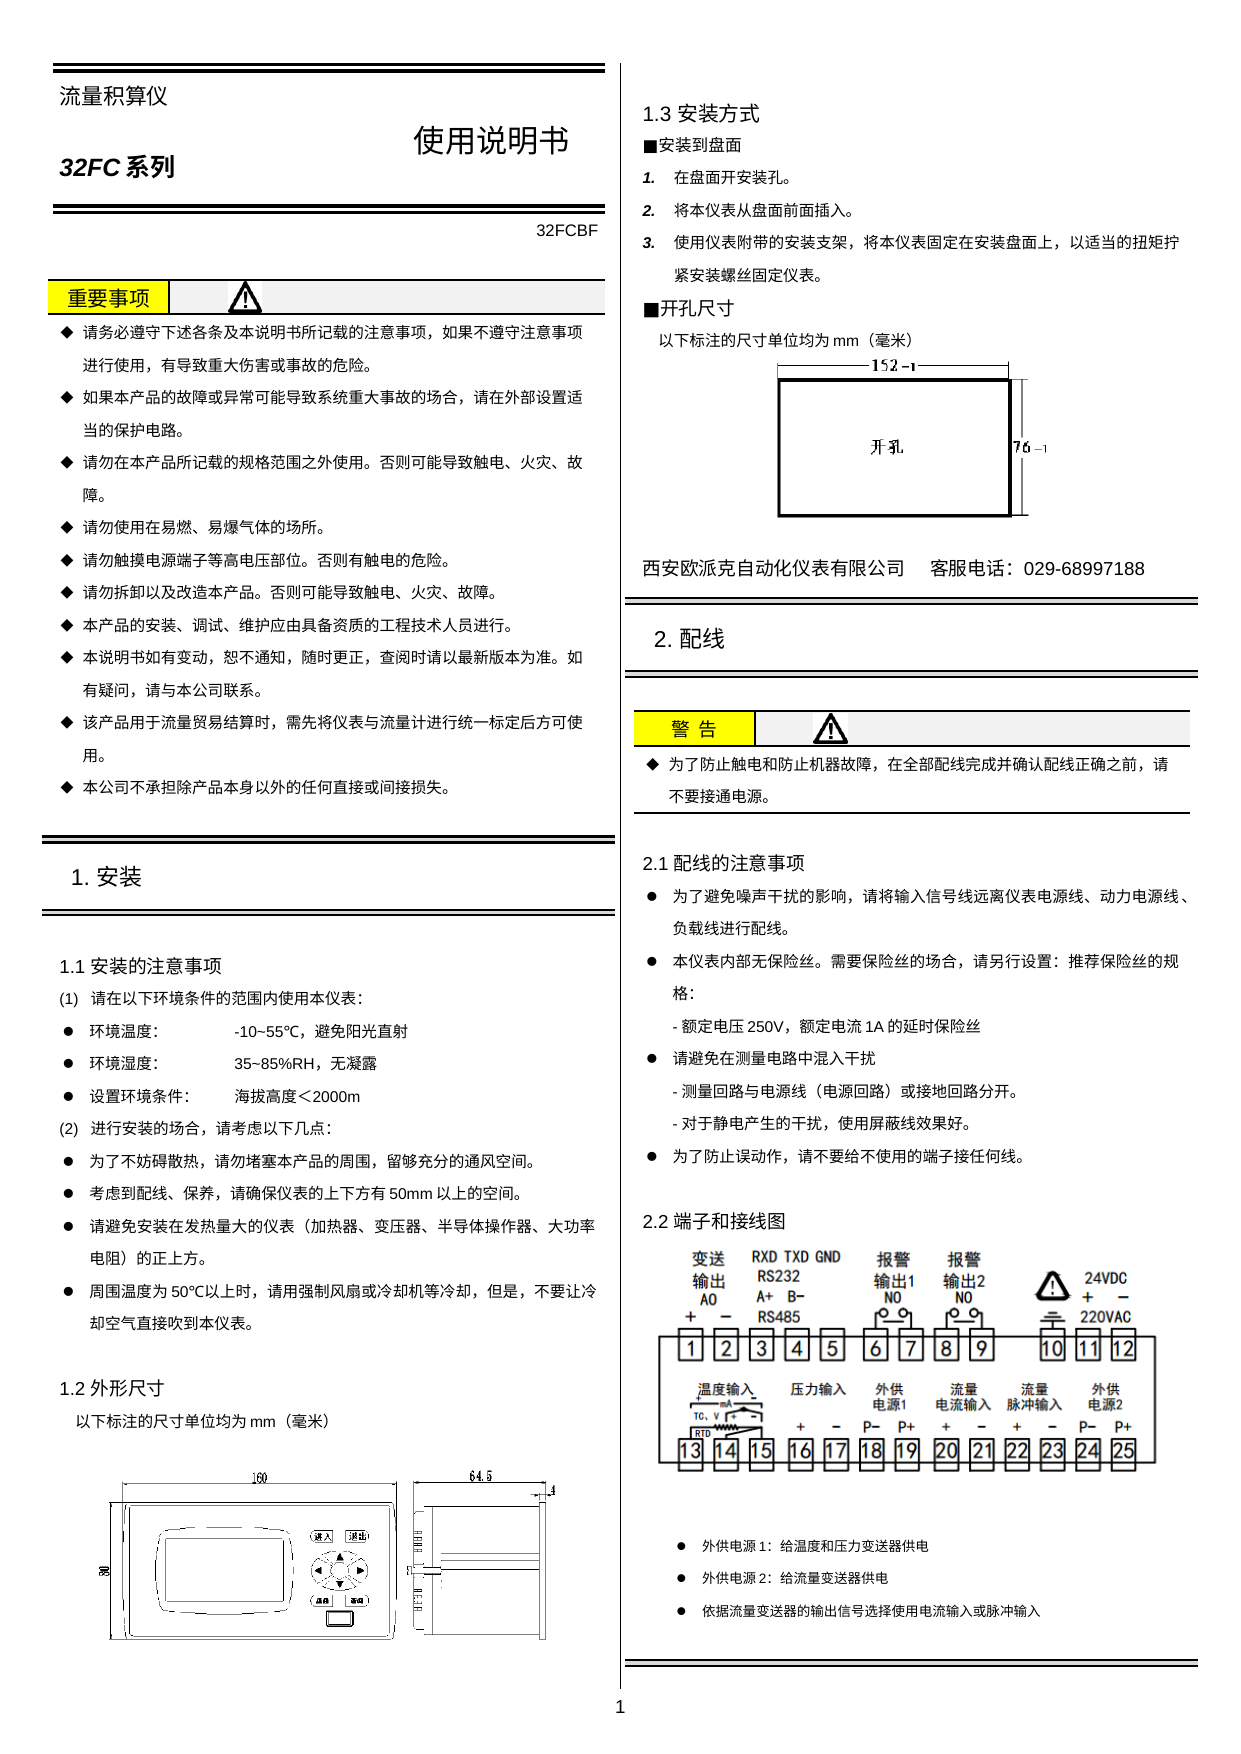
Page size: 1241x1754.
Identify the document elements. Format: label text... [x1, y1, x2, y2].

list 为了不妨碍散热，请勿堵塞本产品的周围，留够充分的通风空间。 [62, 1144, 598, 1176]
list 请勿拆卸以及改造本产品。否则可能导致触电、火灾、故障。 [59, 575, 598, 608]
table_header 警 告 [634, 712, 754, 745]
table_cell 32FC系列 [53, 118, 378, 204]
picture [228, 281, 262, 313]
table_header 流量积算仪 [53, 73, 378, 117]
list 外供电源1：给温度和压力变送器供电 [676, 1529, 1181, 1561]
table_header [170, 281, 228, 313]
text 以下标注的尺寸单位均为mm（毫米） [642, 323, 1181, 356]
list 请务必遵守下述各条及本说明书所记载的注意事项，如果不遵守注意事项进行使用，有导致重大伤害或事故的危险。 [59, 315, 598, 380]
text 32FCBF [59, 214, 598, 246]
list 请勿在本产品所记载的规格范围之外使用。否则可能导致触电、火灾、故障。 [59, 445, 598, 510]
list 本仪表内部无保险丝。需要保险丝的场合，请另行设置：推荐保险丝的规格： - 额定电压250V，额定电流1A的延时保险丝 [646, 944, 1181, 1041]
list 请勿使用在易燃、易爆气体的场所。 [59, 510, 598, 543]
list 考虑到配线、保养，请确保仪表的上下方有50mm以上的空间。 [62, 1176, 598, 1209]
list 外供电源2：给流量变送器供电 [676, 1561, 1181, 1594]
subtitle 1.1 安装的注意事项 [59, 949, 598, 981]
list 将本仪表从盘面前面插入。 [642, 193, 1181, 226]
list 环境温度： -10~55℃，避免阳光直射 [62, 1014, 598, 1046]
text 西安欧派克自动化仪表有限公司 客服电话：029-68997188 [642, 551, 1181, 583]
subtitle 1.3 安装方式 [642, 96, 1181, 128]
picture [775, 355, 1048, 525]
list 使用仪表附带的安装支架，将本仪表固定在安装盘面上，以适当的扭矩拧紧安装螺丝固定仪表。 [642, 226, 1181, 291]
list 本产品的安装、调试、维护应由具备资质的工程技术人员进行。 [59, 608, 598, 640]
table_header [756, 712, 1190, 745]
list 请避免安装在发热量大的仪表（加热器、变压器、半导体操作器、大功率电阻）的正上方。 [62, 1209, 598, 1274]
list 依据流量变送器的输出信号选择使用电流输入或脉冲输入 [676, 1594, 1181, 1626]
table_header [625, 1661, 1198, 1665]
subtitle 2.2 端子和接线图 [642, 1204, 1181, 1236]
subtitle 1. 安装 [59, 844, 598, 908]
table_cell 为了防止触电和防止机器故障，在全部配线完成并确认配线正确之前，请不要接通电源。 [634, 747, 1190, 812]
list 进行安装的场合，请考虑以下几点： [59, 1111, 598, 1144]
list 在盘面开安装孔。 [642, 161, 1181, 193]
table_header [625, 672, 1198, 676]
table_header 使用说明书 [378, 73, 605, 204]
list 如果本产品的故障或异常可能导致系统重大事故的场合，请在外部设置适当的保护电路。 [59, 380, 598, 445]
list 为了防止误动作，请不要给不使用的端子接任何线。 [646, 1139, 1181, 1171]
list 环境湿度： 35~85%RH，无凝露 [62, 1046, 598, 1079]
table_header 重要事项 [48, 281, 168, 313]
picture [645, 1236, 1179, 1484]
picture [94, 1468, 563, 1650]
subtitle 1.2 外形尺寸 [59, 1371, 598, 1404]
list 本公司不承担除产品本身以外的任何直接或间接损失。 [59, 770, 598, 803]
table_header [262, 281, 605, 313]
list 请在以下环境条件的范围内使用本仪表： [59, 981, 598, 1014]
text ■安装到盘面 [642, 128, 1181, 161]
list 请避免在测量电路中混入干扰 - 测量回路与电源线（电源回路）或接地回路分开。 - 对于静电产生的干扰，使用屏蔽线效果好。 [646, 1041, 1181, 1139]
list 设置环境条件： 海拔高度＜2000m [62, 1079, 598, 1111]
picture [813, 713, 848, 744]
list 周围温度为50℃以上时，请用强制风扇或冷却机等冷却，但是，不要让冷却空气直接吹到本仪表。 [62, 1274, 598, 1339]
list 请勿触摸电源端子等高电压部位。否则有触电的危险。 [59, 543, 598, 575]
list 为了避免噪声干扰的影响，请将输入信号线远离仪表电源线、动力电源线、负载线进行配线。 [646, 879, 1181, 944]
table_header [625, 599, 1198, 603]
list 该产品用于流量贸易结算时，需先将仪表与流量计进行统一标定后方可使用。 [59, 705, 598, 770]
text 以下标注的尺寸单位均为mm（毫米） [59, 1404, 598, 1436]
list 本说明书如有变动，恕不通知，随时更正，查阅时请以最新版本为准。如有疑问，请与本公司联系。 [59, 640, 598, 705]
subtitle 2.1 配线的注意事项 [642, 846, 1181, 879]
subtitle 2. 配线 [642, 605, 1181, 670]
text ■开孔尺寸 [642, 291, 1181, 323]
